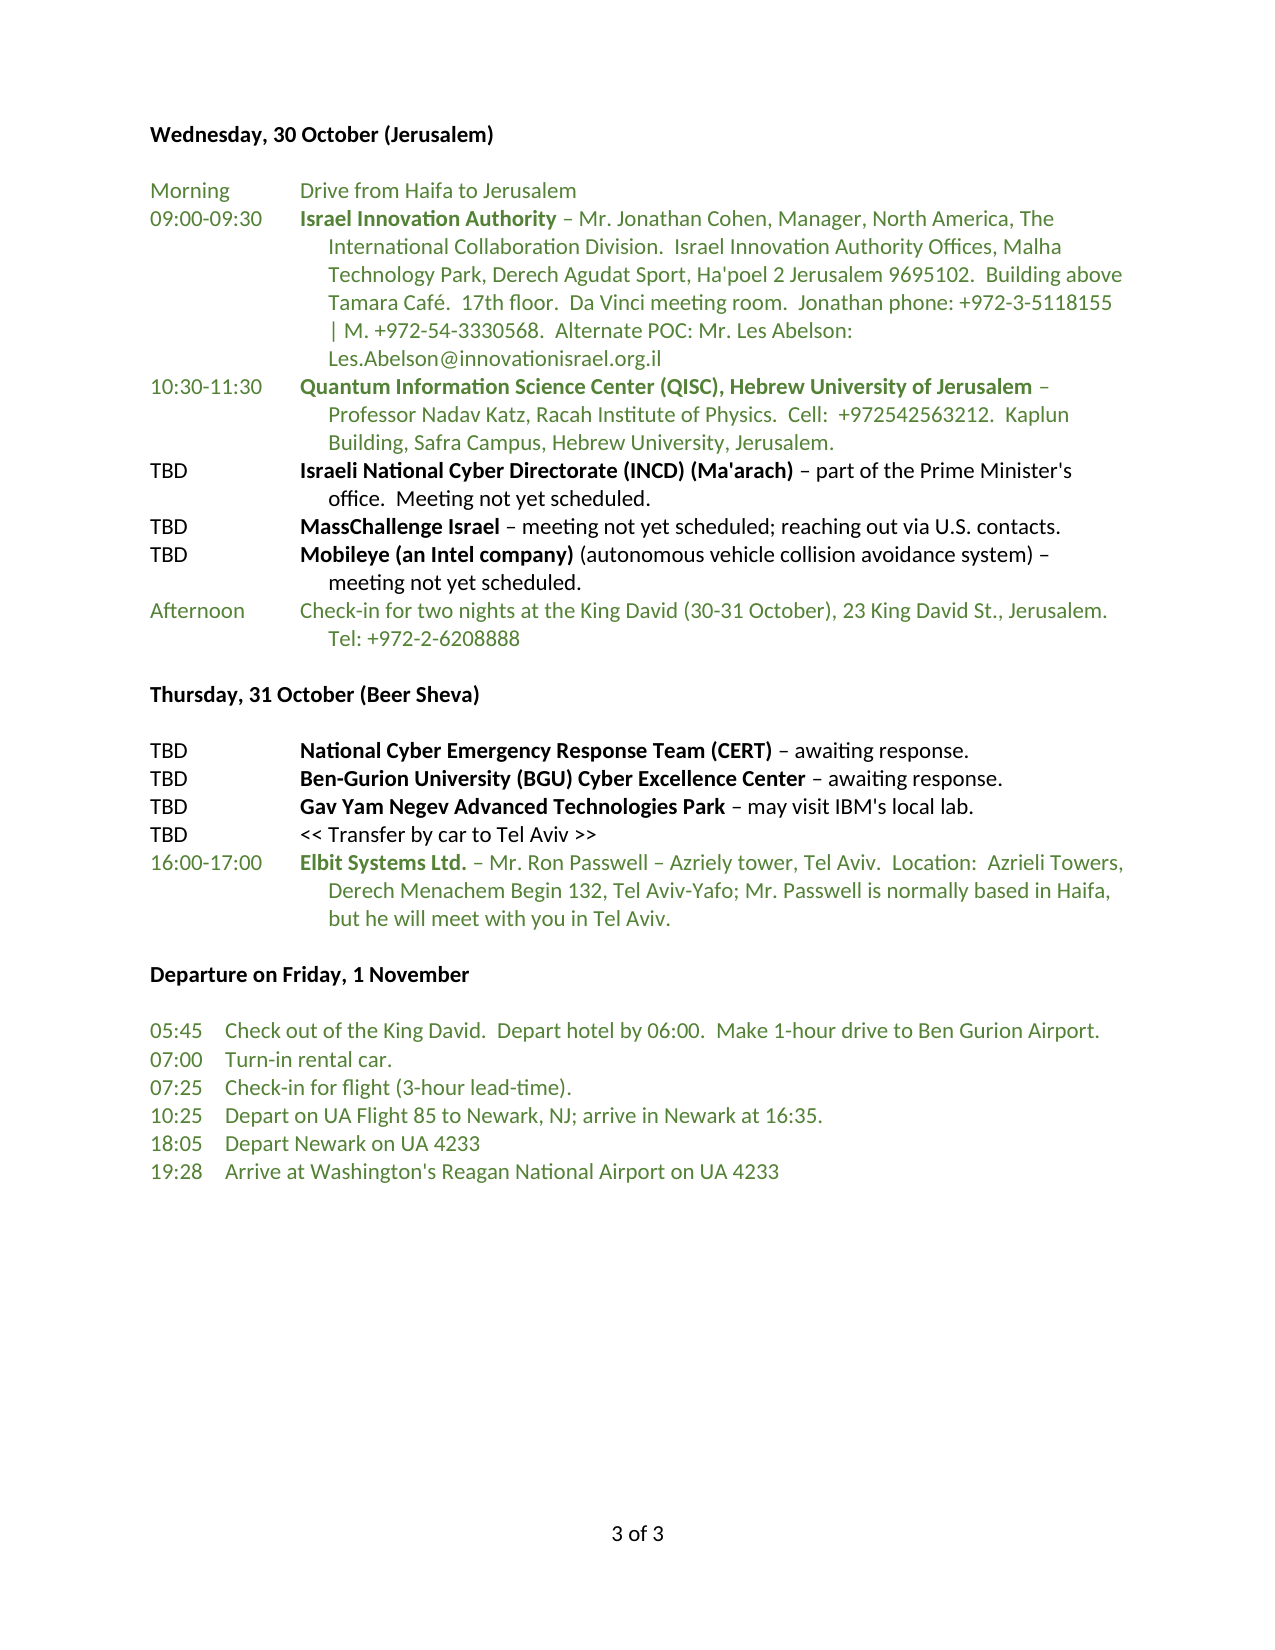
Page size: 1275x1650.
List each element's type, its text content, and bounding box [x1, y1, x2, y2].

text 07:00 Turn-in rental car. [150, 1045, 1125, 1073]
text TBD MassChallenge Israel – meeting not yet scheduled; reaching out via U.S. contacts. [150, 512, 1125, 540]
text 09:00-09:30 Israel Innovation Authority – Mr. Jonathan Cohen, Manager, North America, The International Collaboration Division. Israel Innovation Authority Offices, Malha Technology Park, Derech Agudat Sport, Ha'poel 2 Jerusalem 9695102. Building above Tamara Café. 17th floor. Da Vinci meeting room. Jonathan phone: +972-3-5118155 | M. +972-54-3330568. Alternate POC: Mr. Les Abelson: Les.Abelson@innovationisrael.org.il [150, 204, 1125, 372]
text 16:00-17:00 Elbit Systems Ltd. – Mr. Ron Passwell – Azriely tower, Tel Aviv. Location: Azrieli Towers, Derech Menachem Begin 132, Tel Aviv-Yafo; Mr. Passwell is normally based in Haifa, but he will meet with you in Tel Aviv. [150, 848, 1125, 933]
text TBD Gav Yam Negev Advanced Technologies Park – may visit IBM's local lab. [150, 792, 1125, 821]
text 19:28 Arrive at Washington's Reagan National Airport on UA 4233 [150, 1157, 1125, 1185]
text 10:25 Depart on UA Flight 85 to Newark, NJ; arrive in Newark at 16:35. [150, 1101, 1125, 1129]
text 05:45 Check out of the King David. Depart hotel by 06:00. Make 1-hour drive to Ben Gurion Airport. [150, 1017, 1125, 1045]
text 07:25 Check-in for flight (3-hour lead-time). [150, 1073, 1125, 1101]
text Departure on Friday, 1 November [150, 961, 1125, 989]
text TBD << Transfer by car to Tel Aviv >> [150, 821, 1125, 848]
text 18:05 Depart Newark on UA 4233 [150, 1129, 1125, 1157]
text Thursday, 31 October (Beer Sheva) [150, 680, 1125, 708]
text Morning Drive from Haifa to Jerusalem [150, 176, 1125, 204]
text Wednesday, 30 October (Jerusalem) [150, 120, 1125, 148]
text TBD Israeli National Cyber Directorate (INCD) (Ma'arach) – part of the Prime Minister's office. Meeting not yet scheduled. [150, 456, 1125, 512]
text Afternoon Check-in for two nights at the King David (30-31 October), 23 King David St., Jerusalem. Tel: +972-2-6208888 [150, 596, 1125, 652]
text 10:30-11:30 Quantum Information Science Center (QISC), Hebrew University of Jerusalem – Professor Nadav Katz, Racah Institute of Physics. Cell: +972542563212. Kaplun Building, Safra Campus, Hebrew University, Jerusalem. [150, 372, 1125, 456]
text TBD Mobileye (an Intel company) (autonomous vehicle collision avoidance system) – meeting not yet scheduled. [150, 540, 1125, 596]
text TBD Ben-Gurion University (BGU) Cyber Excellence Center – awaiting response. [150, 764, 1125, 792]
text TBD National Cyber Emergency Response Team (CERT) – awaiting response. [150, 736, 1125, 764]
